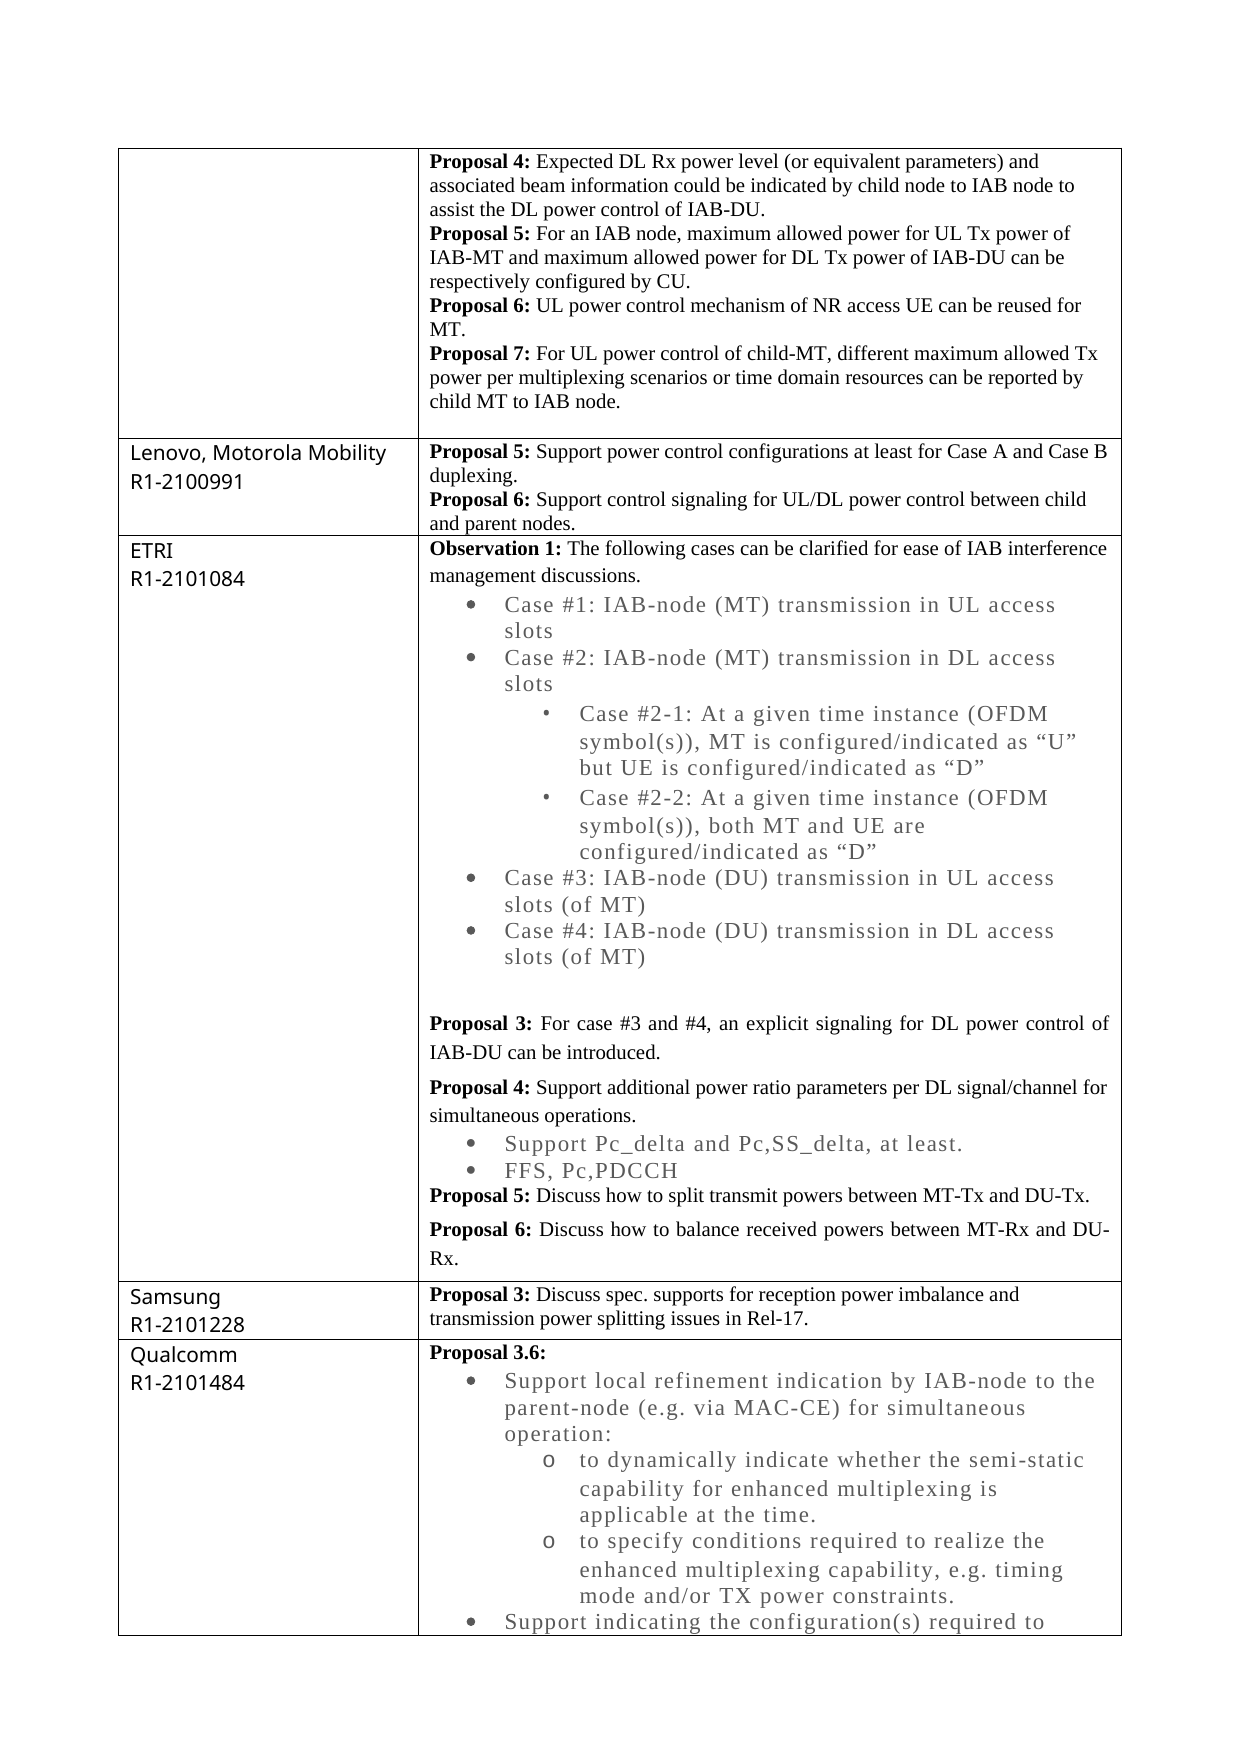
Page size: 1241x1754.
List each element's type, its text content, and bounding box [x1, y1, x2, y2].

table_cell Samsung R1-2101228 [119, 1282, 418, 1339]
table_cell ETRI R1-2101084 [119, 536, 418, 1281]
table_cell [119, 149, 418, 437]
table_cell Proposal 3: Discuss spec. supports for reception power imbalance and transmission power splitting issues in Rel-17. [419, 1282, 1121, 1339]
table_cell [419, 1340, 1121, 1635]
table_cell Lenovo, Motorola Mobility R1-2100991 [119, 439, 418, 535]
table_cell Observation 1: The following cases can be clarified for ease of IAB interference management discussions. Case #1: IAB-node (MT) transmission in UL access slots Case #2: IAB-node (MT) transmission in DL access slots Case #2-1: At a given time instance (OFDM symbol(s)), MT is configured/indicated as “U” but UE is configured/indicated as “D” Case #2-2: At a given time instance (OFDM symbol(s)), both MT and UE are configured/indicated as “D” Case #3: IAB-node (DU) transmission in UL access slots (of MT) Case #4: IAB-node (DU) transmission in DL access slots (of MT) Proposal 3: For case #3 and #4, an explicit signaling for DL power control of IAB-DU can be introduced. Proposal 4: Support additional power ratio parameters per DL signal/channel for simultaneous operations. Support Pc_delta and Pc,SS_delta, at least. FFS, Pc,PDCCH Proposal 5: Discuss how to split transmit powers between MT-Tx and DU-Tx. Proposal 6: Discuss how to balance received powers between MT-Rx and DU-Rx. [419, 536, 1121, 1281]
table_cell Proposal 5: Support power control configurations at least for Case A and Case B duplexing. Proposal 6: Support control signaling for UL/DL power control between child and parent nodes. [419, 439, 1121, 535]
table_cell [419, 149, 1121, 437]
table_cell Qualcomm R1-2101484 [119, 1340, 418, 1635]
